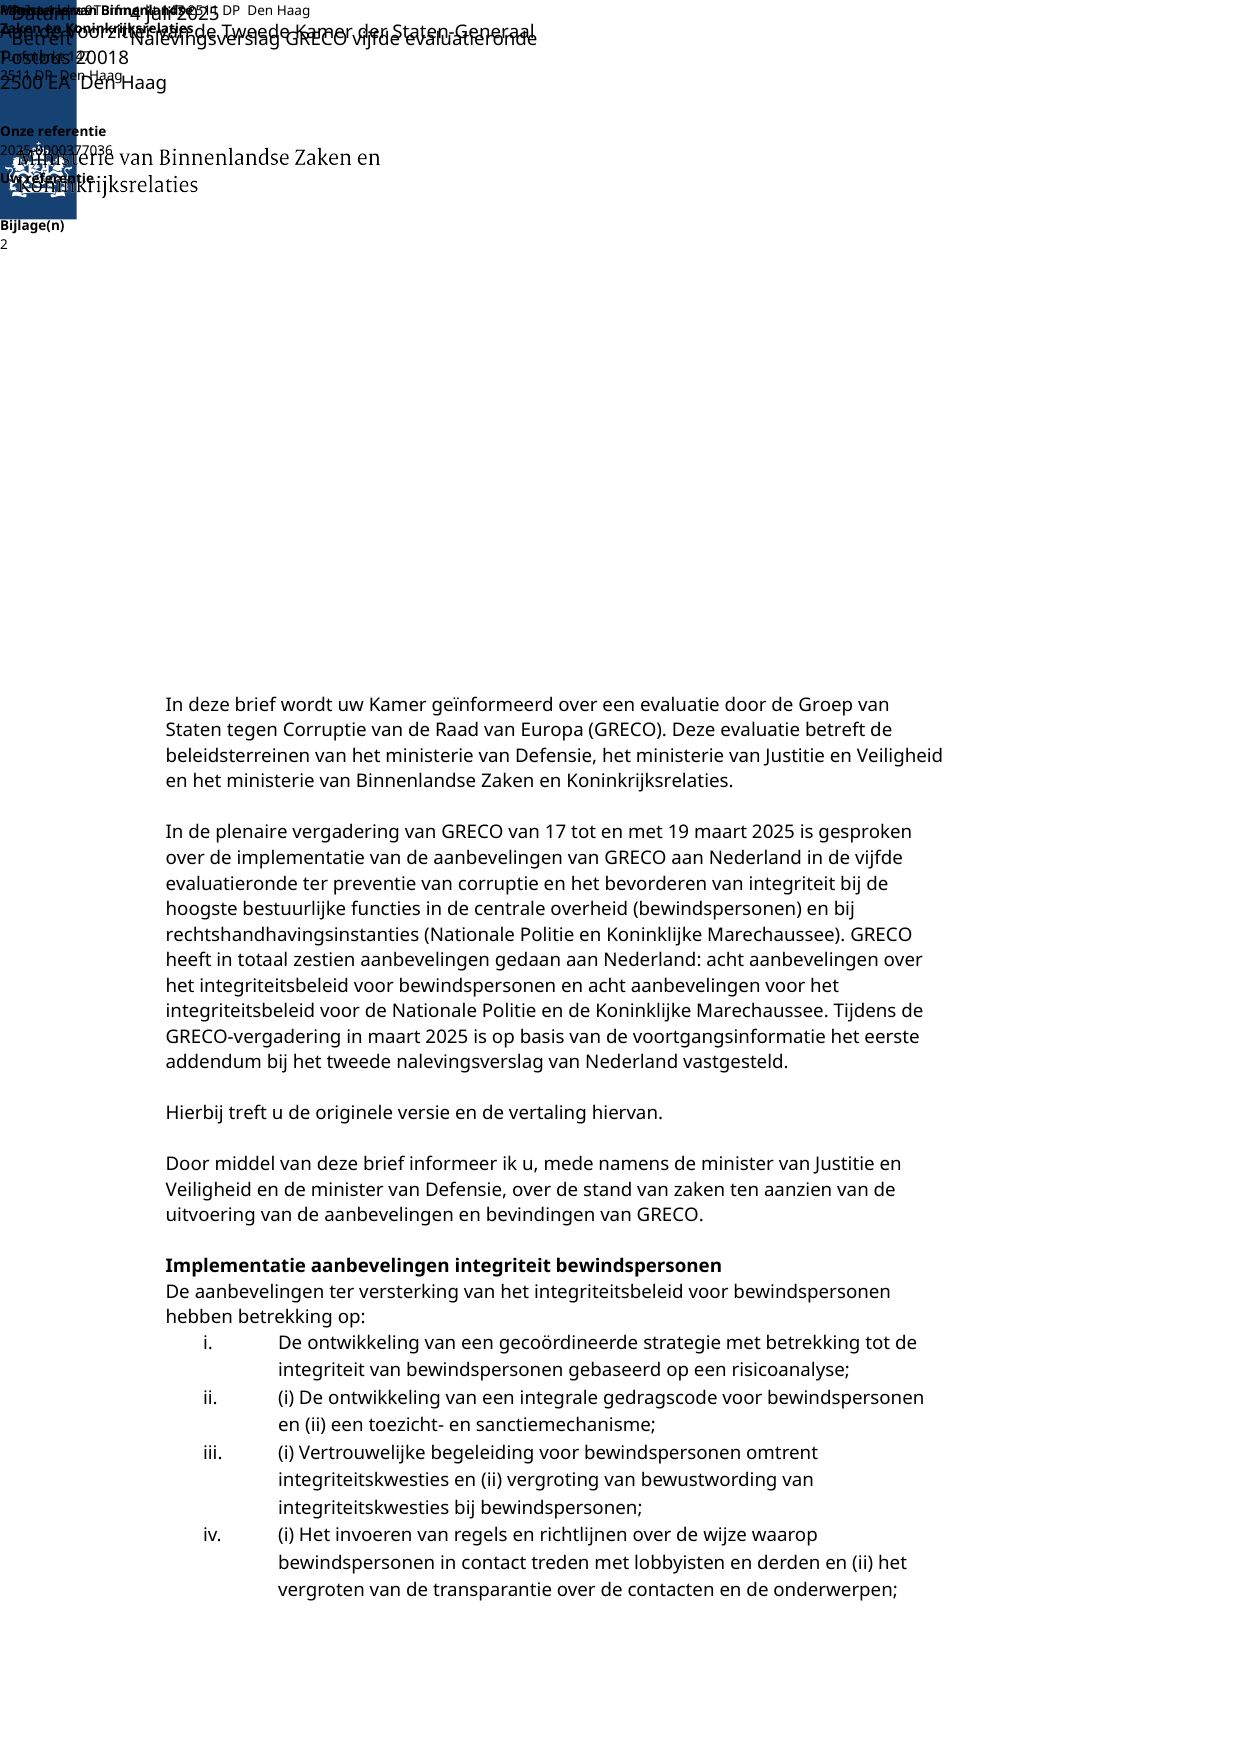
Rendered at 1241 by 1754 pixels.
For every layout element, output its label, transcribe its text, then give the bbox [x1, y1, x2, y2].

text Door middel van deze brief informeer ik u, mede namens de minister van Justitie en Veiligheid en de minister van Defensie, over de stand van zaken ten aanzien van de uitvoering van de aanbevelingen en bevindingen van GRECO. [165, 1151, 951, 1227]
list De ontwikkeling van een gecoördineerde strategie met betrekking tot de integriteit van bewindspersonen gebaseerd op een risicoanalyse; [203, 1329, 951, 1382]
text In de plenaire vergadering van GRECO van 17 tot en met 19 maart 2025 is gesproken over de implementatie van de aanbevelingen van GRECO aan Nederland in de vijfde evaluatieronde ter preventie van corruptie en het bevorderen van integriteit bij de hoogste bestuurlijke functies in de centrale overheid (bewindspersonen) en bij rechtshandhavingsinstanties (Nationale Politie en Koninklijke Marechaussee). GRECO heeft in totaal zestien aanbevelingen gedaan aan Nederland: acht aanbevelingen over het integriteitsbeleid voor bewindspersonen en acht aanbevelingen voor het integriteitsbeleid voor de Nationale Politie en de Koninklijke Marechaussee. Tijdens de GRECO-vergadering in maart 2025 is op basis van de voortgangsinformatie het eerste addendum bij het tweede nalevingsverslag van Nederland vastgesteld. [165, 819, 951, 1074]
list (i) De ontwikkeling van een integrale gedragscode voor bewindspersonen en (ii) een toezicht- en sanctiemechanisme; [203, 1384, 951, 1437]
text De aanbevelingen ter versterking van het integriteitsbeleid voor bewindspersonen hebben betrekking op: [165, 1278, 951, 1329]
picture [14, 55, 20, 63]
list (i) Het invoeren van regels en richtlijnen over de wijze waarop bewindspersonen in contact treden met lobbyisten en derden en (ii) het vergroten van de transparantie over de contacten en de onderwerpen; [203, 1522, 951, 1602]
list (i) Vertrouwelijke begeleiding voor bewindspersonen omtrent integriteitskwesties en (ii) vergroting van bewustwording van integriteitskwesties bij bewindspersonen; [203, 1439, 951, 1520]
text In deze brief wordt uw Kamer geïnformeerd over een evaluatie door de Groep van Staten tegen Corruptie van de Raad van Europa (GRECO). Deze evaluatie betreft de beleidsterreinen van het ministerie van Defensie, het ministerie van Justitie en Veiligheid en het ministerie van Binnenlandse Zaken en Koninkrijksrelaties. [165, 691, 951, 793]
text Hierbij treft u de originele versie en de vertaling hiervan. [165, 1099, 951, 1125]
picture [0, 0, 384, 260]
text Implementatie aanbevelingen integriteit bewindspersonen [165, 1253, 951, 1278]
